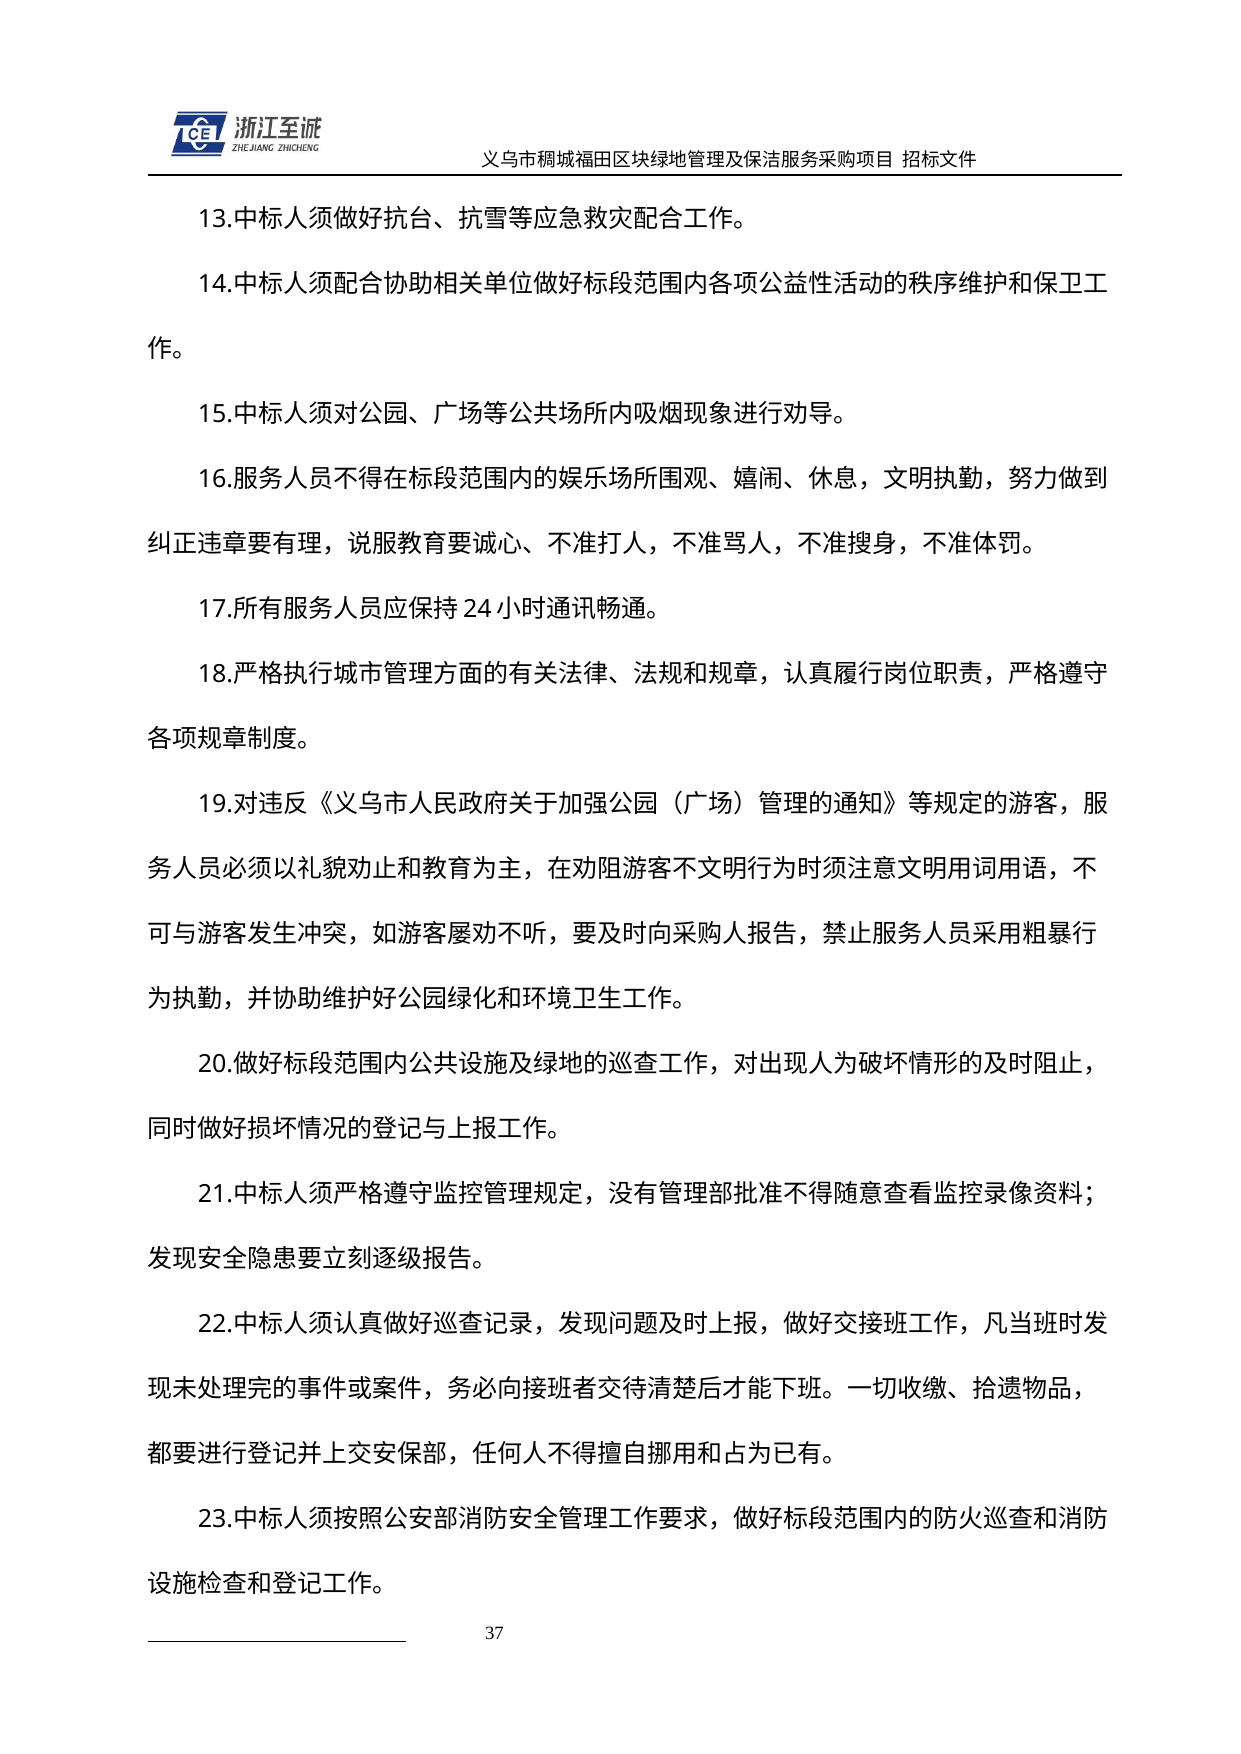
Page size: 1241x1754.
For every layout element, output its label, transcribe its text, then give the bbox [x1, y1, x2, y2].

list 16.服务人员不得在标段范围内的娱乐场所围观、嬉闹、休息，文明执勤，努力做到纠正违章要有理，说服教育要诚心、不准打人，不准骂人，不准搜身，不准体罚。 [148, 444, 1122, 574]
list 19.对违反《义乌市人民政府关于加强公园（广场）管理的通知》等规定的游客，服务人员必须以礼貌劝止和教育为主，在劝阻游客不文明行为时须注意文明用词用语，不可与游客发生冲突，如游客屡劝不听，要及时向采购人报告，禁止服务人员采用粗暴行为执勤，并协助维护好公园绿化和环境卫生工作。 [148, 769, 1122, 1029]
list 14.中标人须配合协助相关单位做好标段范围内各项公益性活动的秩序维护和保卫工作。 [148, 249, 1122, 379]
list 23.中标人须按照公安部消防安全管理工作要求，做好标段范围内的防火巡查和消防设施检查和登记工作。 [148, 1484, 1122, 1614]
list 13.中标人须做好抗台、抗雪等应急救灾配合工作。 [148, 184, 1122, 249]
list 21.中标人须严格遵守监控管理规定，没有管理部批准不得随意查看监控录像资料；发现安全隐患要立刻逐级报告。 [148, 1159, 1122, 1289]
list 15.中标人须对公园、广场等公共场所内吸烟现象进行劝导。 [148, 379, 1122, 444]
list 22.中标人须认真做好巡查记录，发现问题及时上报，做好交接班工作，凡当班时发现未处理完的事件或案件，务必向接班者交待清楚后才能下班。一切收缴、拾遗物品，都要进行登记并上交安保部，任何人不得擅自挪用和占为已有。 [148, 1289, 1122, 1484]
list 20.做好标段范围内公共设施及绿地的巡查工作，对出现人为破坏情形的及时阻止，同时做好损坏情况的登记与上报工作。 [148, 1029, 1122, 1159]
list 17.所有服务人员应保持24小时通讯畅通。 [148, 574, 1122, 639]
picture [147, 88, 345, 167]
list 18.严格执行城市管理方面的有关法律、法规和规章，认真履行岗位职责，严格遵守各项规章制度。 [148, 639, 1122, 769]
